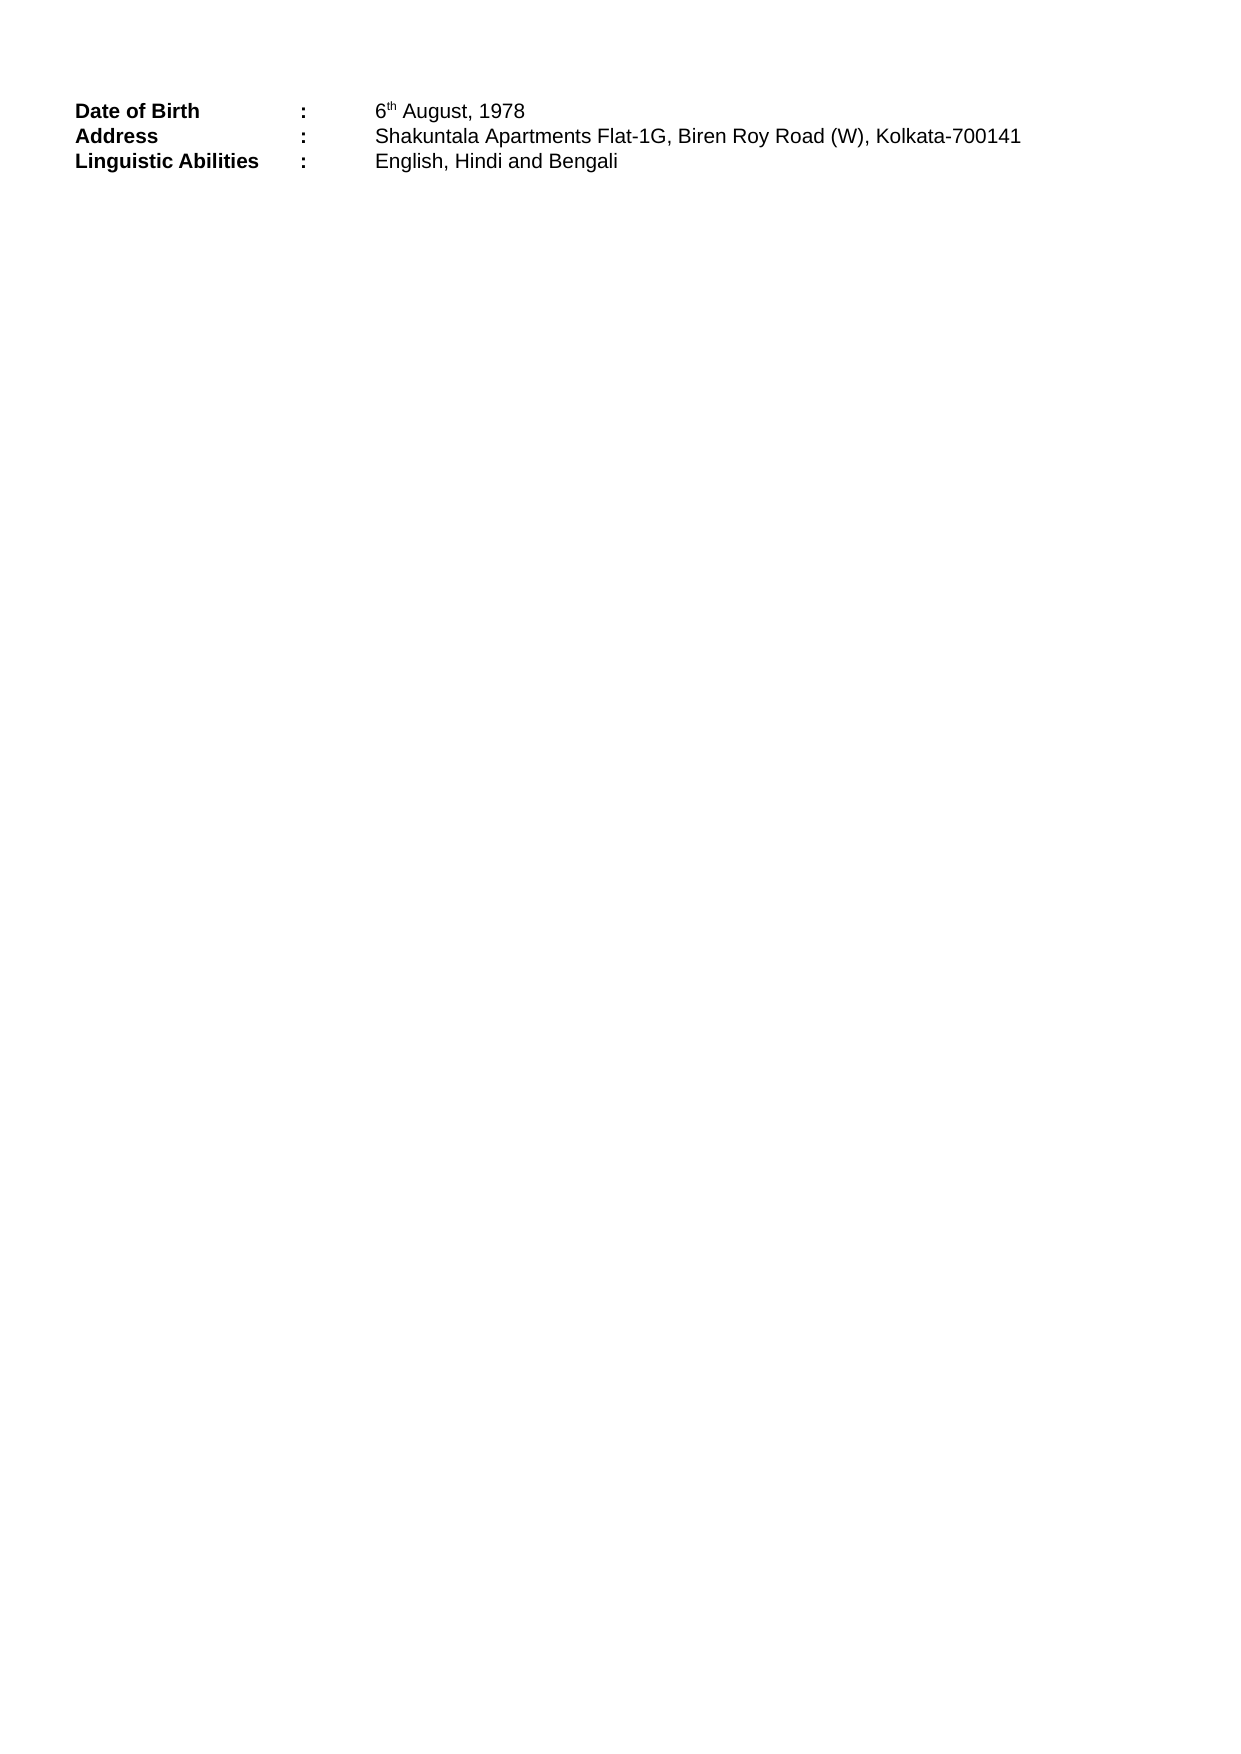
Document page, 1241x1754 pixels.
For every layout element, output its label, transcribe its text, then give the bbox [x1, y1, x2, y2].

text Date of Birth : 6th August, 1978 [75, 99, 1165, 124]
text Linguistic Abilities : English, Hindi and Bengali [75, 149, 1165, 174]
text Address : Shakuntala Apartments Flat-1G, Biren Roy Road (W), Kolkata-700141 [75, 124, 1165, 149]
